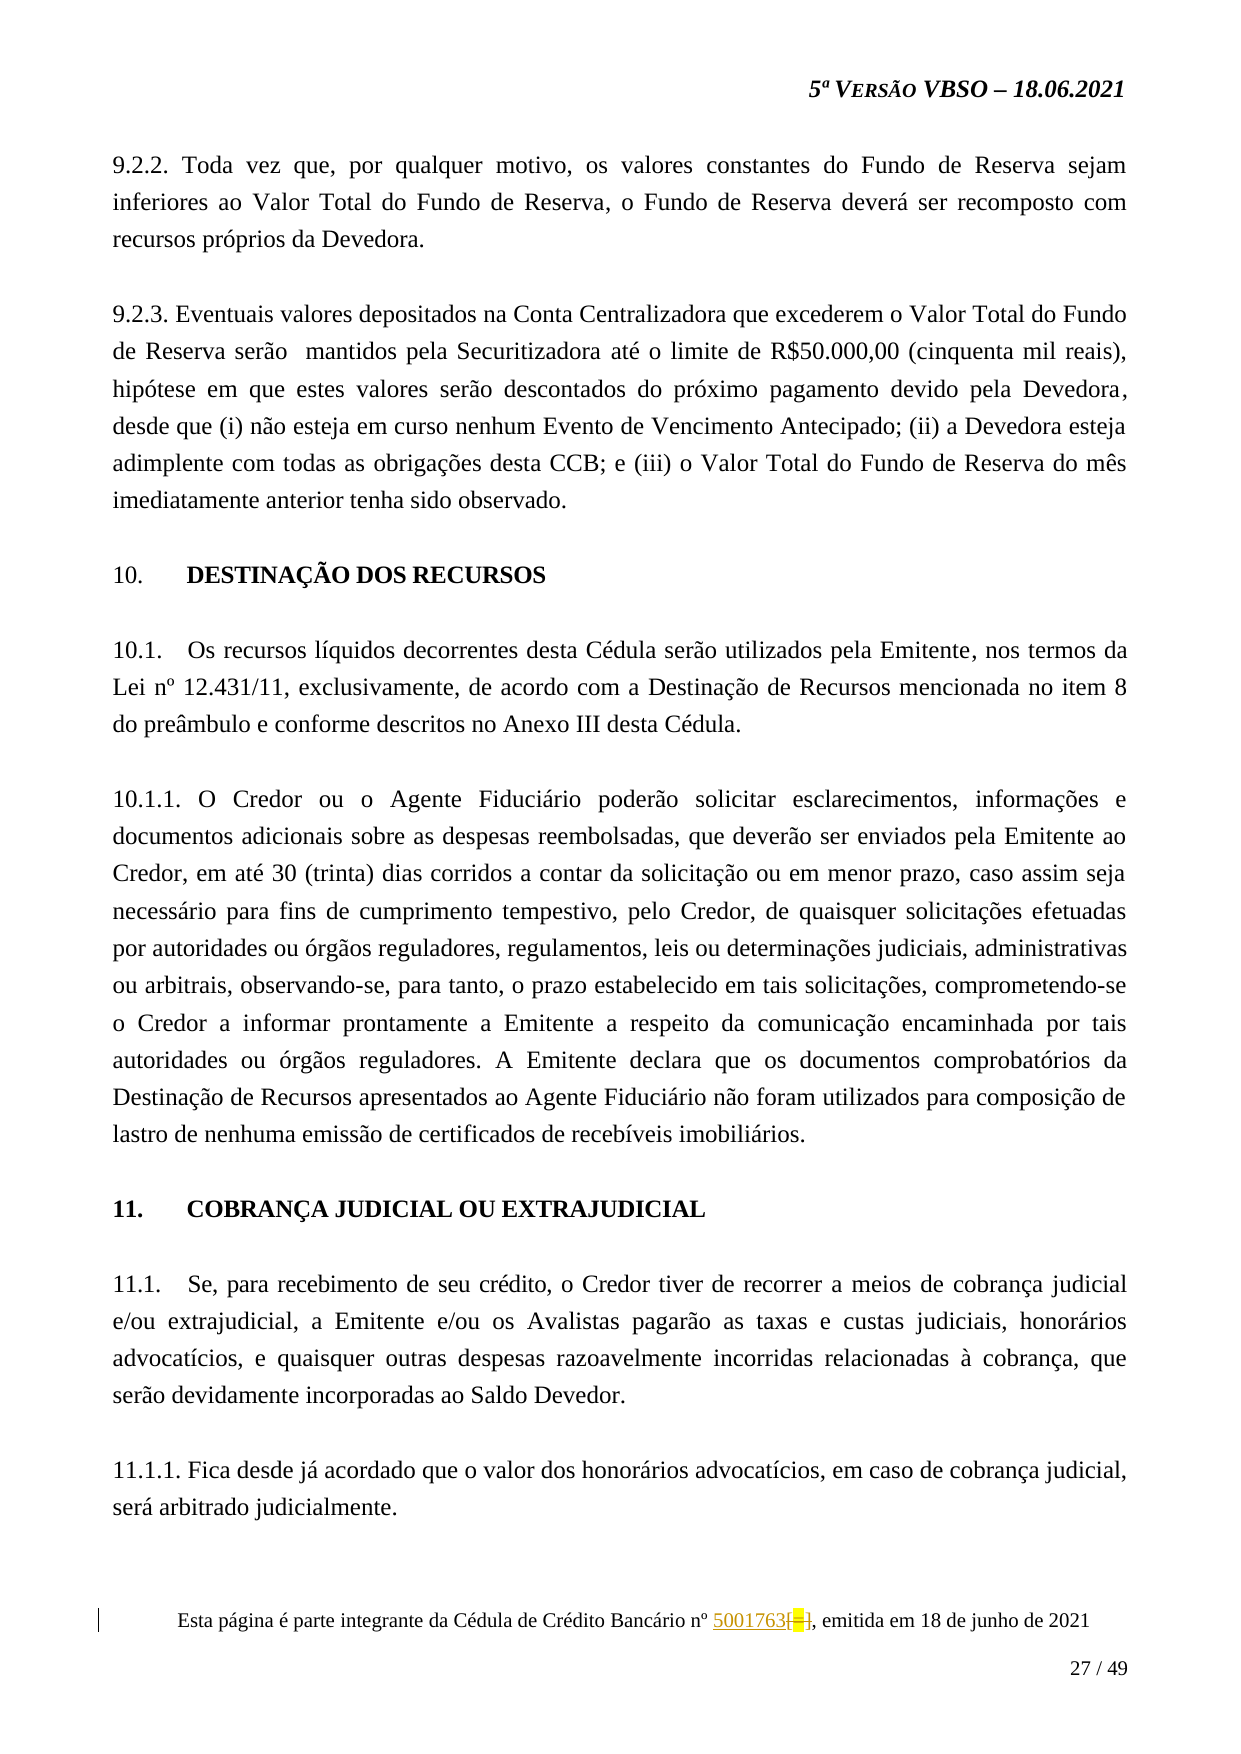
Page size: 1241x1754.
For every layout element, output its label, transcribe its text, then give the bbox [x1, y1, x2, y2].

list 9.2.3. Eventuais valores depositados na Conta Centralizadora que excederem o Valor Total do Fundo de Reserva serão mantidos pela Securitizadora até o limite de R$50.000,00 (cinquenta mil reais), hipótese em que estes valores serão descontados do próximo pagamento devido pela Devedora, desde que (i) não esteja em curso nenhum Evento de Vencimento Antecipado; (ii) a Devedora esteja adimplente com todas as obrigações desta CCB; e (iii) o Valor Total do Fundo de Reserva do mês imediatamente anterior tenha sido observado. [112, 299, 1128, 514]
list Os recursos líquidos decorrentes desta Cédula serão utilizados pela Emitente, nos termos da Lei nº 12.431/11, exclusivamente, de acordo com a Destinação de Recursos mencionada no item 8 do preâmbulo e conforme descritos no Anexo III desta Cédula. [112, 635, 1128, 738]
list 9.2.2. Toda vez que, por qualquer motivo, os valores constantes do Fundo de Reserva sejam inferiores ao Valor Total do Fundo de Reserva, o Fundo de Reserva deverá ser recomposto com recursos próprios da Devedora. [112, 150, 1128, 253]
list COBRANÇA JUDICIAL OU EXTRAJUDICIAL [112, 1194, 1146, 1223]
text 10.1.1. O Credor ou o Agente Fiduciário poderão solicitar esclarecimentos, informações e documentos adicionais sobre as despesas reembolsadas, que deverão ser enviados pela Emitente ao Credor, em até 30 (trinta) dias corridos a contar da solicitação ou em menor prazo, caso assim seja necessário para fins de cumprimento tempestivo, pelo Credor, de quaisquer solicitações efetuadas por autoridades ou órgãos reguladores, regulamentos, leis ou determinações judiciais, administrativas ou arbitrais, observando-se, para tanto, o prazo estabelecido em tais solicitações, comprometendo-se o Credor a informar prontamente a Emitente a respeito da comunicação encaminhada por tais autoridades ou órgãos reguladores. A Emitente declara que os documentos comprobatórios da Destinação de Recursos apresentados ao Agente Fiduciário não foram utilizados para composição de lastro de nenhuma emissão de certificados de recebíveis imobiliários. [112, 784, 1128, 1148]
text 11.1.1. Fica desde já acordado que o valor dos honorários advocatícios, em caso de cobrança judicial, será arbitrado judicialmente. [112, 1455, 1128, 1521]
list Se, para recebimento de seu crédito, o Credor tiver de recorrer a meios de cobrança judicial e/ou extrajudicial, a Emitente e/ou os Avalistas pagarão as taxas e custas judiciais, honorários advocatícios, e quaisquer outras despesas razoavelmente incorridas relacionadas à cobrança, que serão devidamente incorporadas ao Saldo Devedor. [112, 1269, 1128, 1409]
list DESTINAÇÃO DOS RECURSOS [112, 560, 1146, 589]
